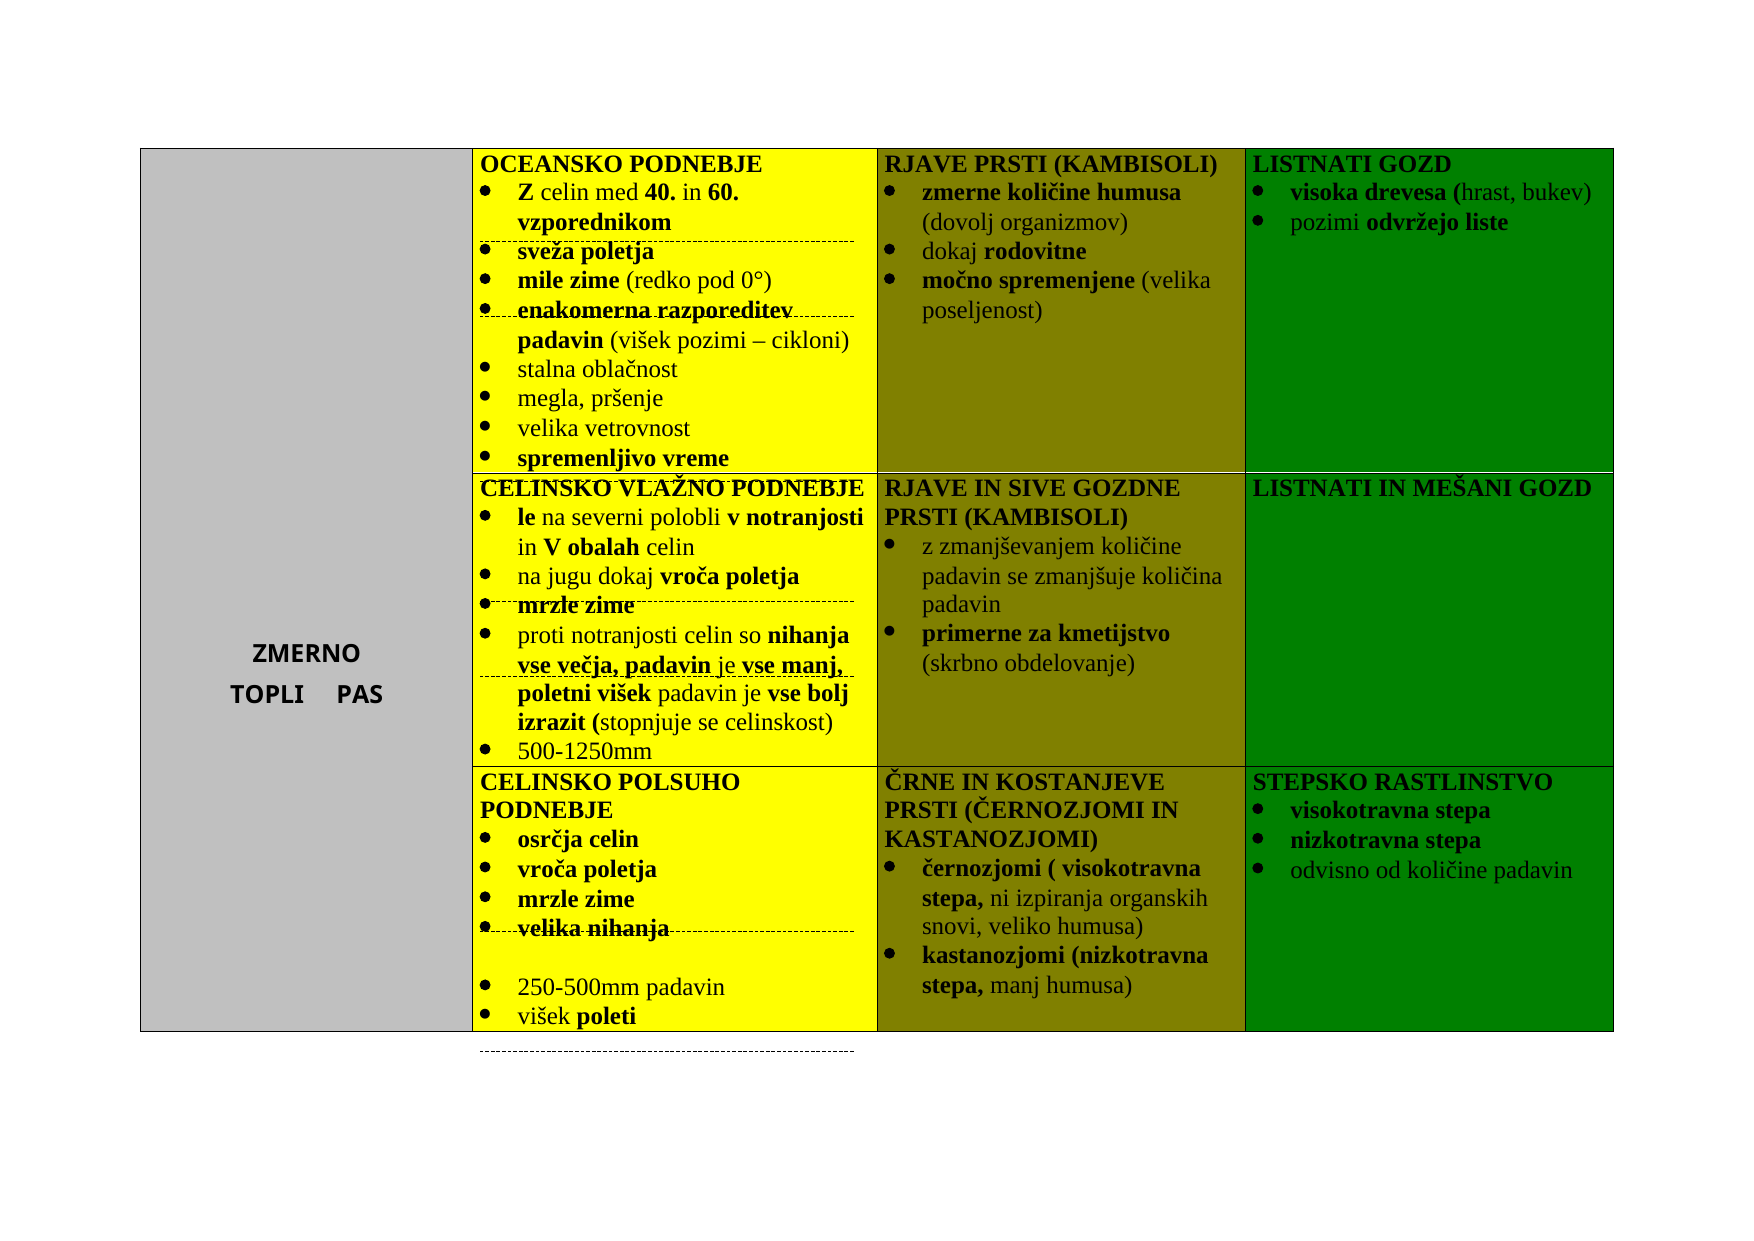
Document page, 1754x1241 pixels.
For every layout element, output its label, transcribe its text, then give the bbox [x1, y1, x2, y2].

table_cell LISTNATI IN MEŠANI GOZD [1246, 474, 1613, 766]
table_cell CELINSKO VLAŽNO PODNEBJE le na severni polobli v notranjosti in V obalah celin na jugu dokaj vroča poletja mrzle zime proti notranjosti celin so nihanja vse večja, padavin je vse manj, poletni višek padavin je vse bolj izrazit (stopnjuje se celinskost) 500-1250mm [473, 474, 877, 766]
table_cell OCEANSKO PODNEBJE Z celin med 40. in 60. vzporednikom sveža poletja mile zime (redko pod 0°) enakomerna razporeditev padavin (višek pozimi – cikloni) stalna oblačnost megla, pršenje velika vetrovnost spremenljivo vreme [473, 149, 877, 472]
table_cell RJAVE PRSTI (KAMBISOLI) zmerne količine humusa (dovolj organizmov) dokaj rodovitne močno spremenjene (velika poseljenost) [878, 149, 1245, 472]
table_cell ČRNE IN KOSTANJEVE PRSTI (ČERNOZJOMI IN KASTANOZJOMI) černozjomi ( visokotravna stepa, ni izpiranja organskih snovi, veliko humusa) kastanozjomi (nizkotravna stepa, manj humusa) [878, 767, 1245, 1031]
table_cell RJAVE IN SIVE GOZDNE PRSTI (KAMBISOLI) z zmanjševanjem količine padavin se zmanjšuje količina padavin primerne za kmetijstvo (skrbno obdelovanje) [878, 474, 1245, 766]
table_cell ZMERNO TOPLI PAS [141, 149, 472, 1031]
table_cell STEPSKO RASTLINSTVO visokotravna stepa nizkotravna stepa odvisno od količine padavin [1246, 767, 1613, 1031]
table_cell CELINSKO POLSUHO PODNEBJE osrčja celin vroča poletja mrzle zime velika nihanja 250-500mm padavin višek poleti [473, 767, 877, 1031]
table_cell LISTNATI GOZD visoka drevesa (hrast, bukev) pozimi odvržejo liste [1246, 149, 1613, 472]
